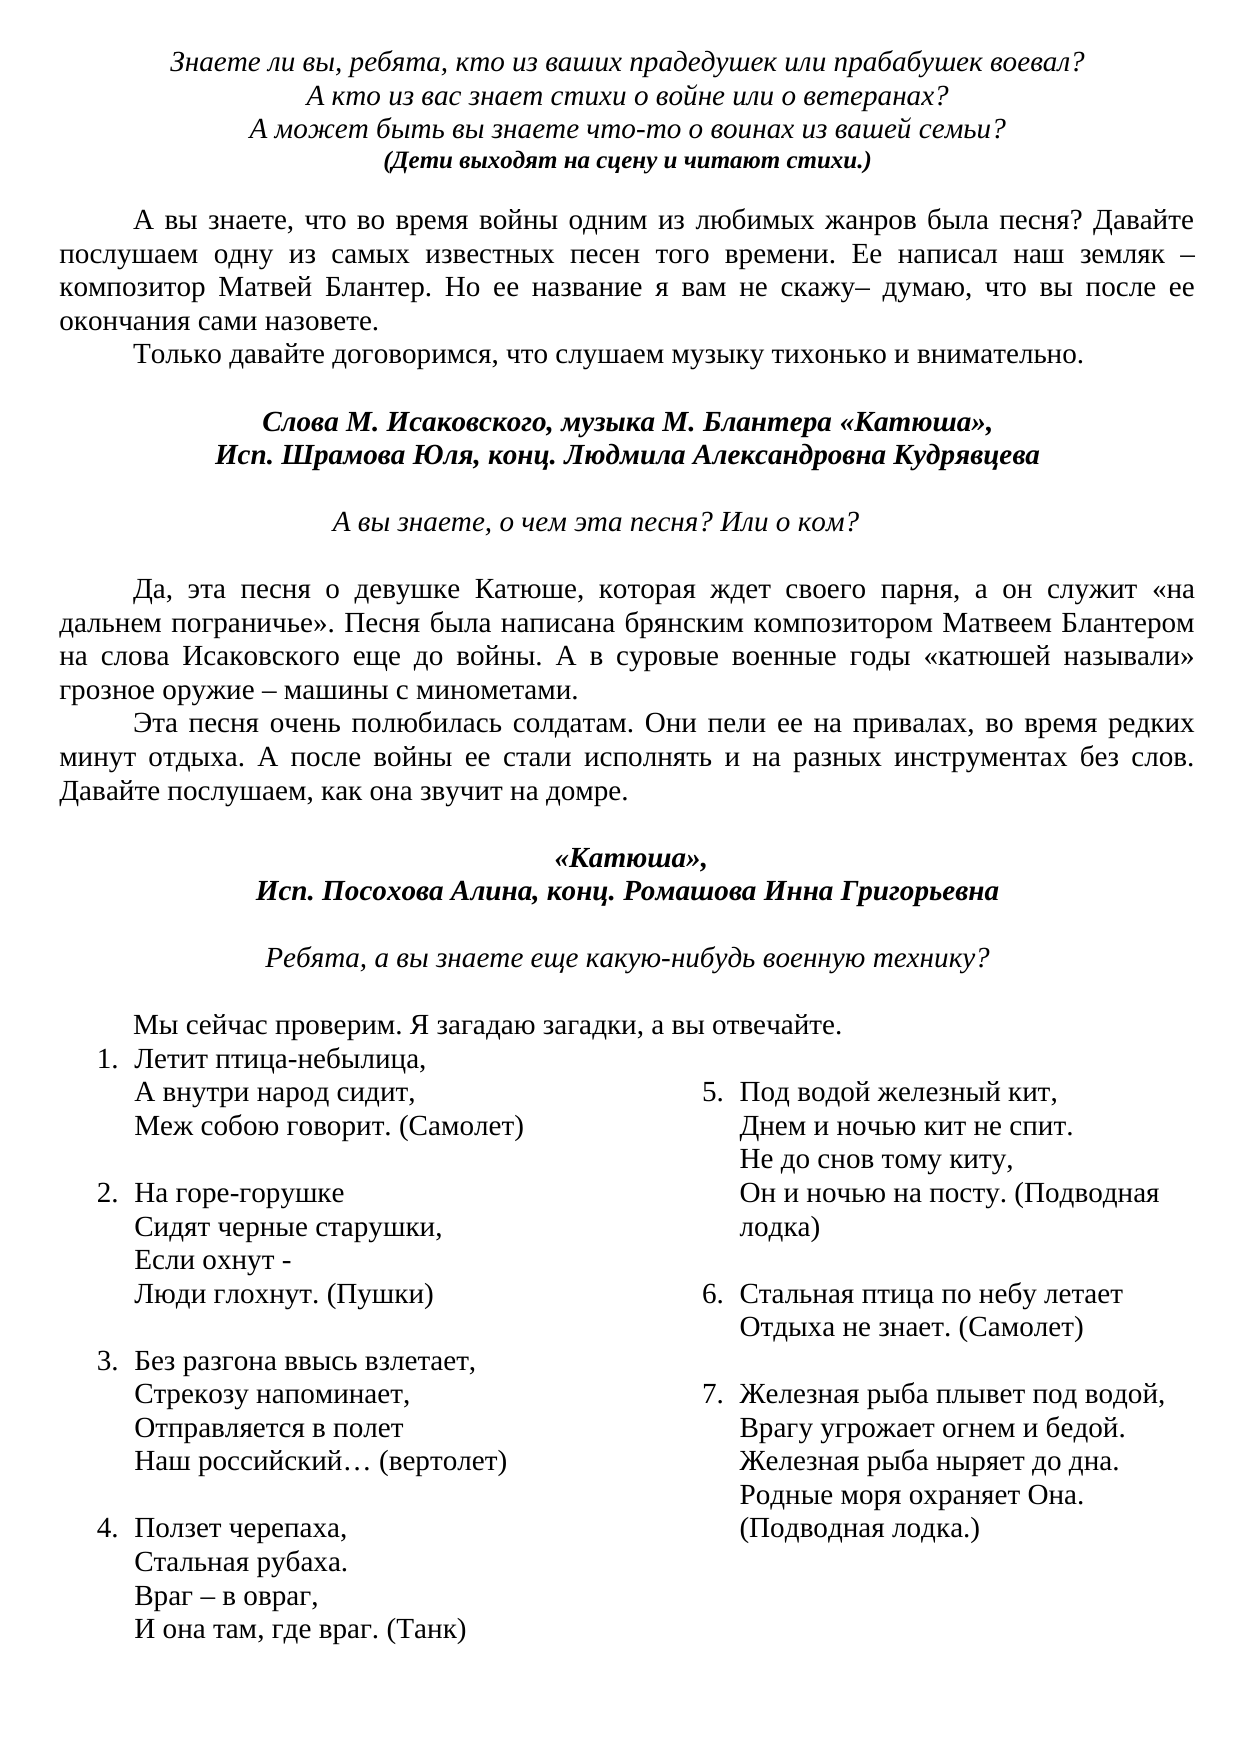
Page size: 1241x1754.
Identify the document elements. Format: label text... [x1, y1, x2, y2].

text Знаете ли вы, ребята, кто из ваших прадедушек или прабабушек воевал? [59, 44, 1196, 78]
list Стальная птица по небу летает Отдыха не знает. (Самолет) [702, 1276, 1196, 1343]
text Эта песня очень полюбилась солдатам. Они пели ее на привалах, во время редких минут отдыха. А после войны ее стали исполнять и на разных инструментах без слов. Давайте послушаем, как она звучит на домре. [59, 706, 1196, 806]
text Ребята, а вы знаете еще какую-нибудь военную технику? [59, 940, 1196, 974]
text Врагу угрожает огнем и бедой. [739, 1410, 1196, 1443]
text А вы знаете, что во время войны одним из любимых жанров была песня? Давайте послушаем одну из самых известных песен того времени. Ее написал наш земляк – композитор Матвей Блантер. Но ее название я вам не скажу– думаю, что вы после ее окончания сами назовете. [59, 202, 1196, 337]
list Ползет черепаха, Стальная рубаха. Враг – в овраг, И она там, где враг. (Танк) [97, 1511, 591, 1645]
text Железная рыба ныряет до дна. [739, 1443, 1196, 1477]
text Исп. Шрамова Юля, конц. Людмила Александровна Кудрявцева [59, 437, 1196, 471]
text Да, эта песня о девушке Катюше, которая ждет своего парня, а он служит «на дальнем пограничье». Песня была написана брянским композитором Матвеем Блантером на слова Исаковского еще до войны. А в суровые военные годы «катюшей называли» грозное оружие – машины с минометами. [59, 571, 1196, 706]
text А кто из вас знает стихи о войне или о ветеранах? [59, 78, 1196, 111]
text А может быть вы знаете что-то о воинах из вашей семьи? [59, 111, 1196, 145]
text Исп. Посохова Алина, конц. Ромашова Инна Григорьевна [59, 873, 1196, 907]
text Родные моря охраняет Она. (Подводная лодка.) [739, 1477, 1196, 1544]
list Под водой железный кит, Днем и ночью кит не спит. Не до снов тому киту, Он и ночью на посту. (Подводная лодка) [702, 1074, 1196, 1242]
text «Катюша», [59, 840, 1196, 873]
list Железная рыба плывет под водой, [702, 1376, 1196, 1410]
text Только давайте договоримся, что слушаем музыку тихонько и внимательно. [59, 337, 1196, 370]
text (Дети выходят на сцену и читают стихи.) [59, 145, 1196, 174]
text Мы сейчас проверим. Я загадаю загадки, а вы отвечайте. [59, 1007, 1196, 1041]
list Летит птица-небылица, А внутри народ сидит, Меж собою говорит. (Самолет) [97, 1041, 591, 1142]
text А вы знаете, о чем эта песня? Или о ком? [59, 504, 1196, 538]
text Слова М. Исаковского, музыка М. Блантера «Катюша», [59, 404, 1196, 437]
list На горе-горушке Сидят черные старушки, Если охнут - Люди глохнут. (Пушки) [97, 1175, 591, 1309]
list Без разгона ввысь взлетает, Стрекозу напоминает, Отправляется в полет Наш российский… (вертолет) [97, 1343, 591, 1477]
